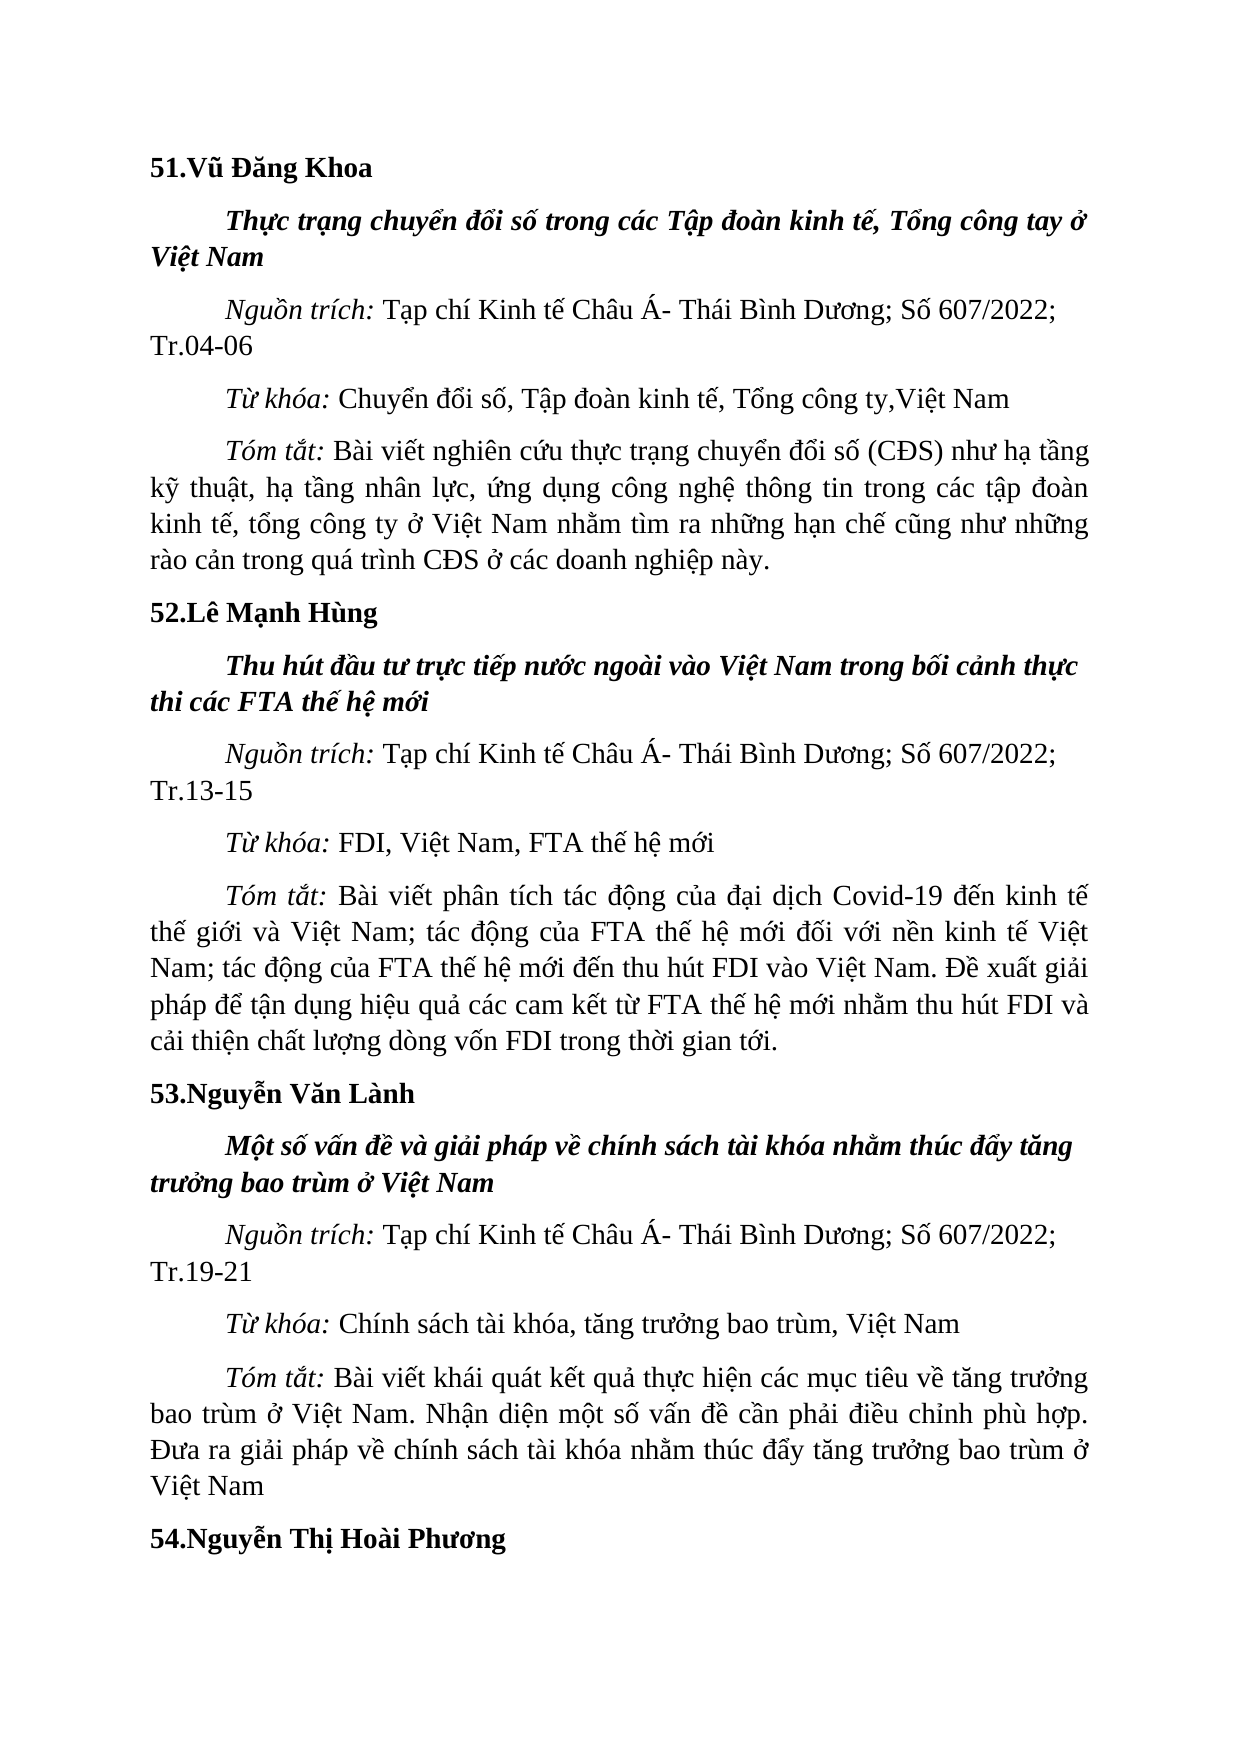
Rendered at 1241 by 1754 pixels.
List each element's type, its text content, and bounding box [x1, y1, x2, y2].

text Thực trạng chuyển đổi số trong các Tập đoàn kinh tế, Tổng công tay ở Việt Nam [150, 203, 1090, 272]
text 54.Nguyễn Thị Hoài Phương [150, 1521, 1090, 1554]
text Nguồn trích: Tạp chí Kinh tế Châu Á- Thái Bình Dương; Số 607/2022; Tr.04-06 [150, 292, 1090, 361]
text 53.Nguyễn Văn Lành [150, 1076, 1090, 1109]
text 52.Lê Mạnh Hùng [150, 595, 1090, 628]
text Từ khóa: Chính sách tài khóa, tăng trưởng bao trùm, Việt Nam [150, 1306, 331, 1340]
text Nguồn trích: Tạp chí Kinh tế Châu Á- Thái Bình Dương; Số 607/2022; Tr.19-21 [150, 1217, 1090, 1287]
text Tóm tắt: Bài viết khái quát kết quả thực hiện các mục tiêu về tăng trưởng bao trùm ở Việt Nam. Nhận diện một số vấn đề cần phải điều chỉnh phù hợp. Đưa ra giải pháp về chính sách tài khóa nhằm thúc đẩy tăng trưởng bao trùm ở Việt Nam [150, 1360, 1090, 1502]
text Nguồn trích: Tạp chí Kinh tế Châu Á- Thái Bình Dương; Số 607/2022; Tr.13-15 [150, 737, 1090, 806]
text Từ khóa: Chuyển đổi số, Tập đoàn kinh tế, Tổng công ty,Việt Nam [150, 381, 1090, 414]
text Tóm tắt: Bài viết phân tích tác động của đại dịch Covid-19 đến kinh tế thế giới và Việt Nam; tác động của FTA thế hệ mới đối với nền kinh tế Việt Nam; tác động của FTA thế hệ mới đến thu hút FDI vào Việt Nam. Đề xuất giải pháp để tận dụng hiệu quả các cam kết từ FTA thế hệ mới nhằm thu hút FDI và cải thiện chất lượng dòng vốn FDI trong thời gian tới. [150, 878, 1090, 1056]
text 51.Vũ Đăng Khoa [150, 150, 1090, 183]
text Tóm tắt: Bài viết nghiên cứu thực trạng chuyển đổi số (CĐS) như hạ tầng kỹ thuật, hạ tầng nhân lực, ứng dụng công nghệ thông tin trong các tập đoàn kinh tế, tổng công ty ở Việt Nam nhằm tìm ra những hạn chế cũng như những rào cản trong quá trình CĐS ở các doanh nghiệp này. [150, 433, 1090, 576]
text Từ khóa: FDI, Việt Nam, FTA thế hệ mới [150, 826, 1090, 859]
text Thu hút đầu tư trực tiếp nước ngoài vào Việt Nam trong bối cảnh thực thi các FTA thế hệ mới [150, 648, 1090, 717]
text Một số vấn đề và giải pháp về chính sách tài khóa nhằm thúc đẩy tăng trưởng bao trùm ở Việt Nam [150, 1128, 1090, 1198]
text Từ khóa: Chính sách tài khóa, tăng trưởng bao trùm, Việt Nam [358, 1306, 1090, 1340]
